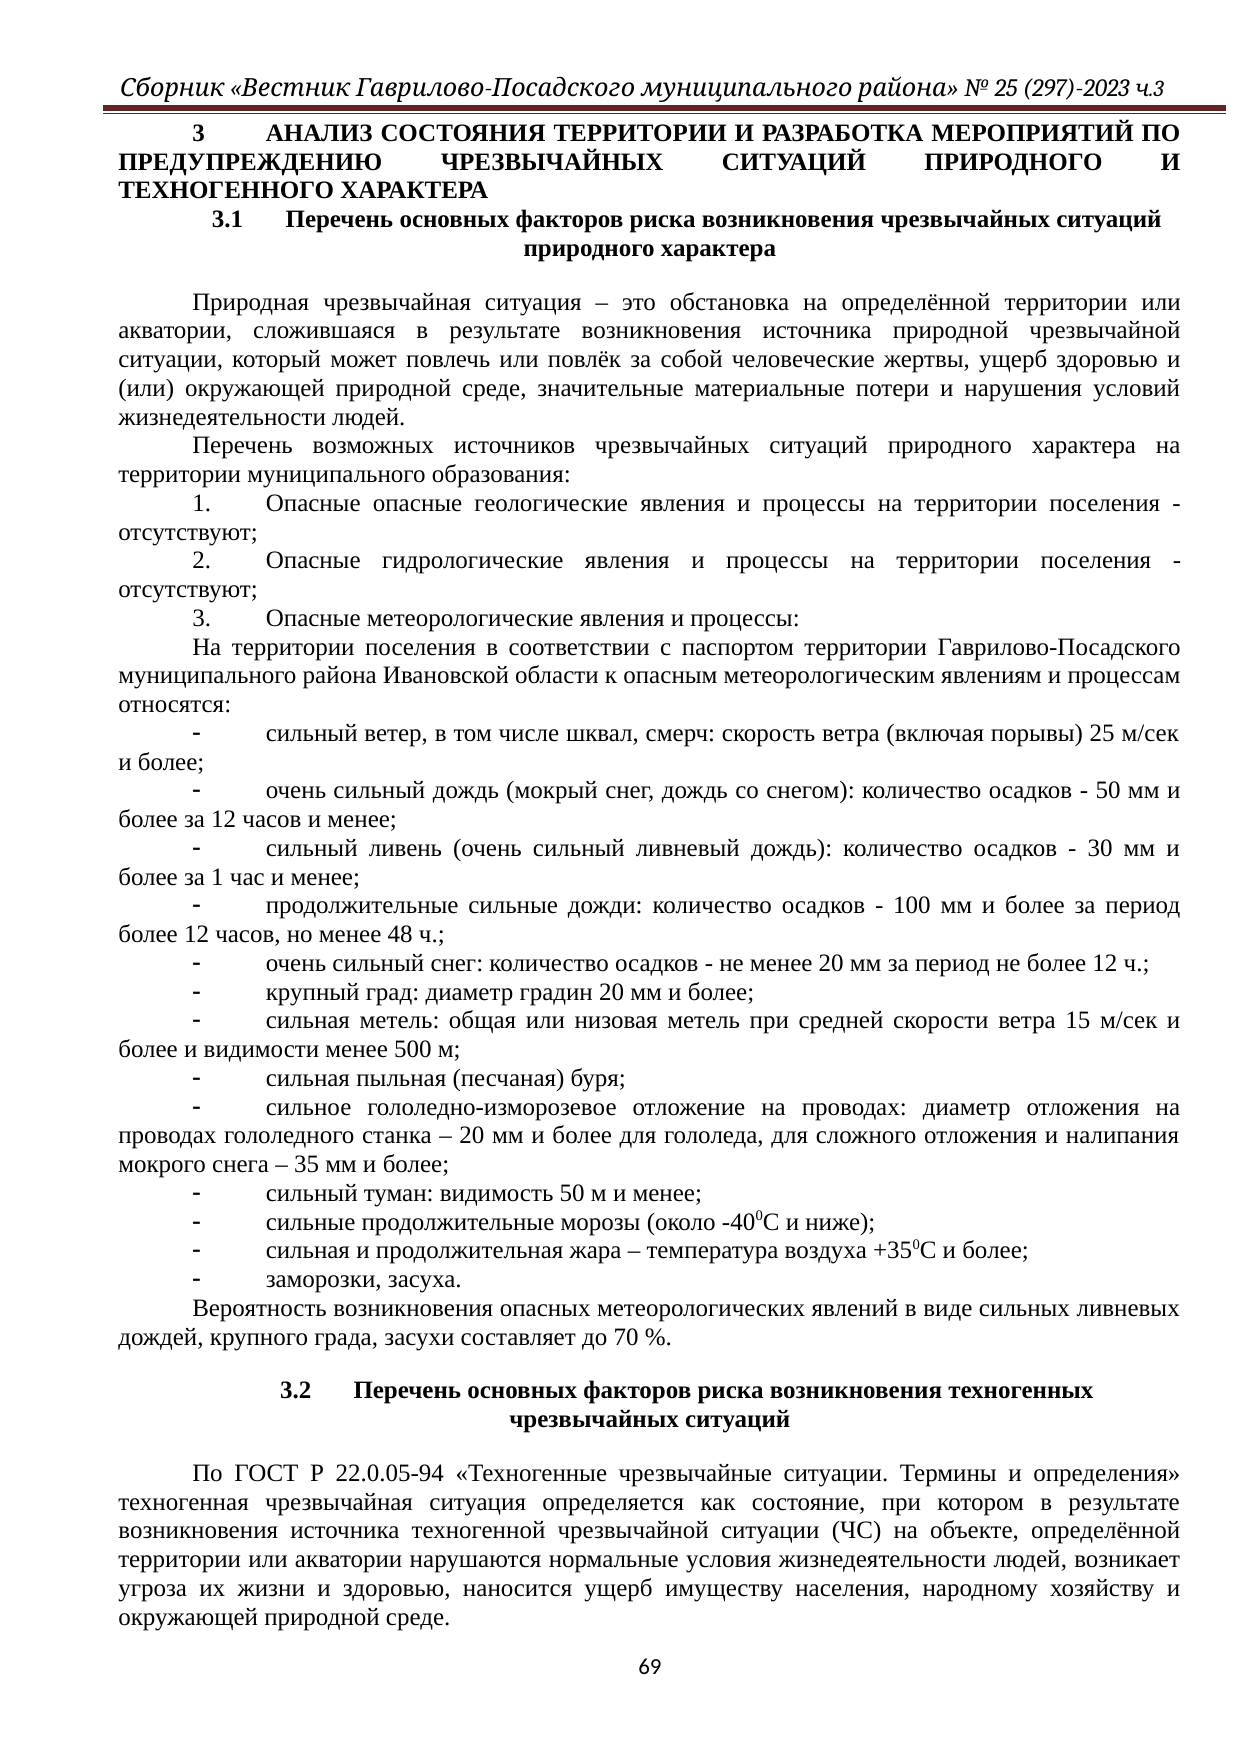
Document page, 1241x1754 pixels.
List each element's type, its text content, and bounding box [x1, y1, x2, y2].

text Вероятность возникновения опасных метеорологических явлений в виде сильных ливневых дождей, крупного града, засухи составляет до 70 %. [118, 1293, 1181, 1351]
list очень сильный дождь (мокрый снег, дождь со снегом): количество осадков - 50 мм и более за 12 часов и менее; [118, 776, 1181, 833]
list крупный град: диаметр градин 20 мм и более; [118, 977, 1181, 1006]
list Перечень основных факторов риска возникновения чрезвычайных ситуаций природного характера [118, 204, 1181, 262]
list сильные продолжительные морозы (около -400С и ниже); [118, 1207, 1181, 1236]
list Перечень основных факторов риска возникновения техногенных чрезвычайных ситуаций [118, 1376, 1181, 1433]
list сильный туман: видимость 50 м и менее; [118, 1178, 1181, 1207]
list сильная пыльная (песчаная) буря; [118, 1063, 1181, 1092]
list сильный ливень (очень сильный ливневый дождь): количество осадков - 30 мм и более за 1 час и менее; [118, 833, 1181, 891]
list очень сильный снег: количество осадков - не менее 20 мм за период не более 12 ч.; [118, 948, 1181, 977]
text По ГОСТ Р 22.0.05-94 «Техногенные чрезвычайные ситуации. Термины и определения» техногенная чрезвычайная ситуация определяется как состояние, при котором в результате возникновения источника техногенной чрезвычайной ситуации (ЧС) на объекте, определённой территории или акватории нарушаются нормальные условия жизнедеятельности людей, возникает угроза их жизни и здоровью, наносится ущерб имуществу населения, народному хозяйству и окружающей природной среде. [118, 1458, 1181, 1631]
list АНАЛИЗ СОСТОЯНИЯ ТЕРРИТОРИИ И РАЗРАБОТКА МЕРОПРИЯТИЙ ПО ПРЕДУПРЕЖДЕНИЮ ЧРЕЗВЫЧАЙНЫХ СИТУАЦИЙ ПРИРОДНОГО И ТЕХНОГЕННОГО ХАРАКТЕРА [118, 118, 1181, 204]
list заморозки, засуха. [118, 1264, 1181, 1293]
list Опасные гидрологические явления и процессы на территории поселения - отсутствуют; [118, 546, 1181, 603]
list сильная метель: общая или низовая метель при средней скорости ветра 15 м/сек и более и видимости менее 500 м; [118, 1006, 1181, 1063]
list сильное гололедно-изморозевое отложение на проводах: диаметр отложения на проводах гололедного станка – 20 мм и более для гололеда, для сложного отложения и налипания мокрого снега – 35 мм и более; [118, 1092, 1181, 1178]
list Опасные метеорологические явления и процессы: [118, 603, 1181, 632]
text Перечень возможных источников чрезвычайных ситуаций природного характера на территории муниципального образования: [118, 431, 1181, 488]
list Опасные опасные геологические явления и процессы на территории поселения - отсутствуют; [118, 488, 1181, 546]
list продолжительные сильные дожди: количество осадков - 100 мм и более за период более 12 часов, но менее 48 ч.; [118, 891, 1181, 948]
list сильный ветер, в том числе шквал, смерч: скорость ветра (включая порывы) 25 м/сек и более; [118, 718, 1181, 776]
text Природная чрезвычайная ситуация – это обстановка на определённой территории или акватории, сложившаяся в результате возникновения источника природной чрезвычайной ситуации, который может повлечь или повлёк за собой человеческие жертвы, ущерб здоровью и (или) окружающей природной среде, значительные материальные потери и нарушения условий жизнедеятельности людей. [118, 287, 1181, 431]
text На территории поселения в соответствии с паспортом территории Гаврилово-Посадского муниципального района Ивановской области к опасным метеорологическим явлениям и процессам относятся: [118, 632, 1181, 718]
list сильная и продолжительная жара – температура воздуха +350С и более; [118, 1236, 1181, 1264]
